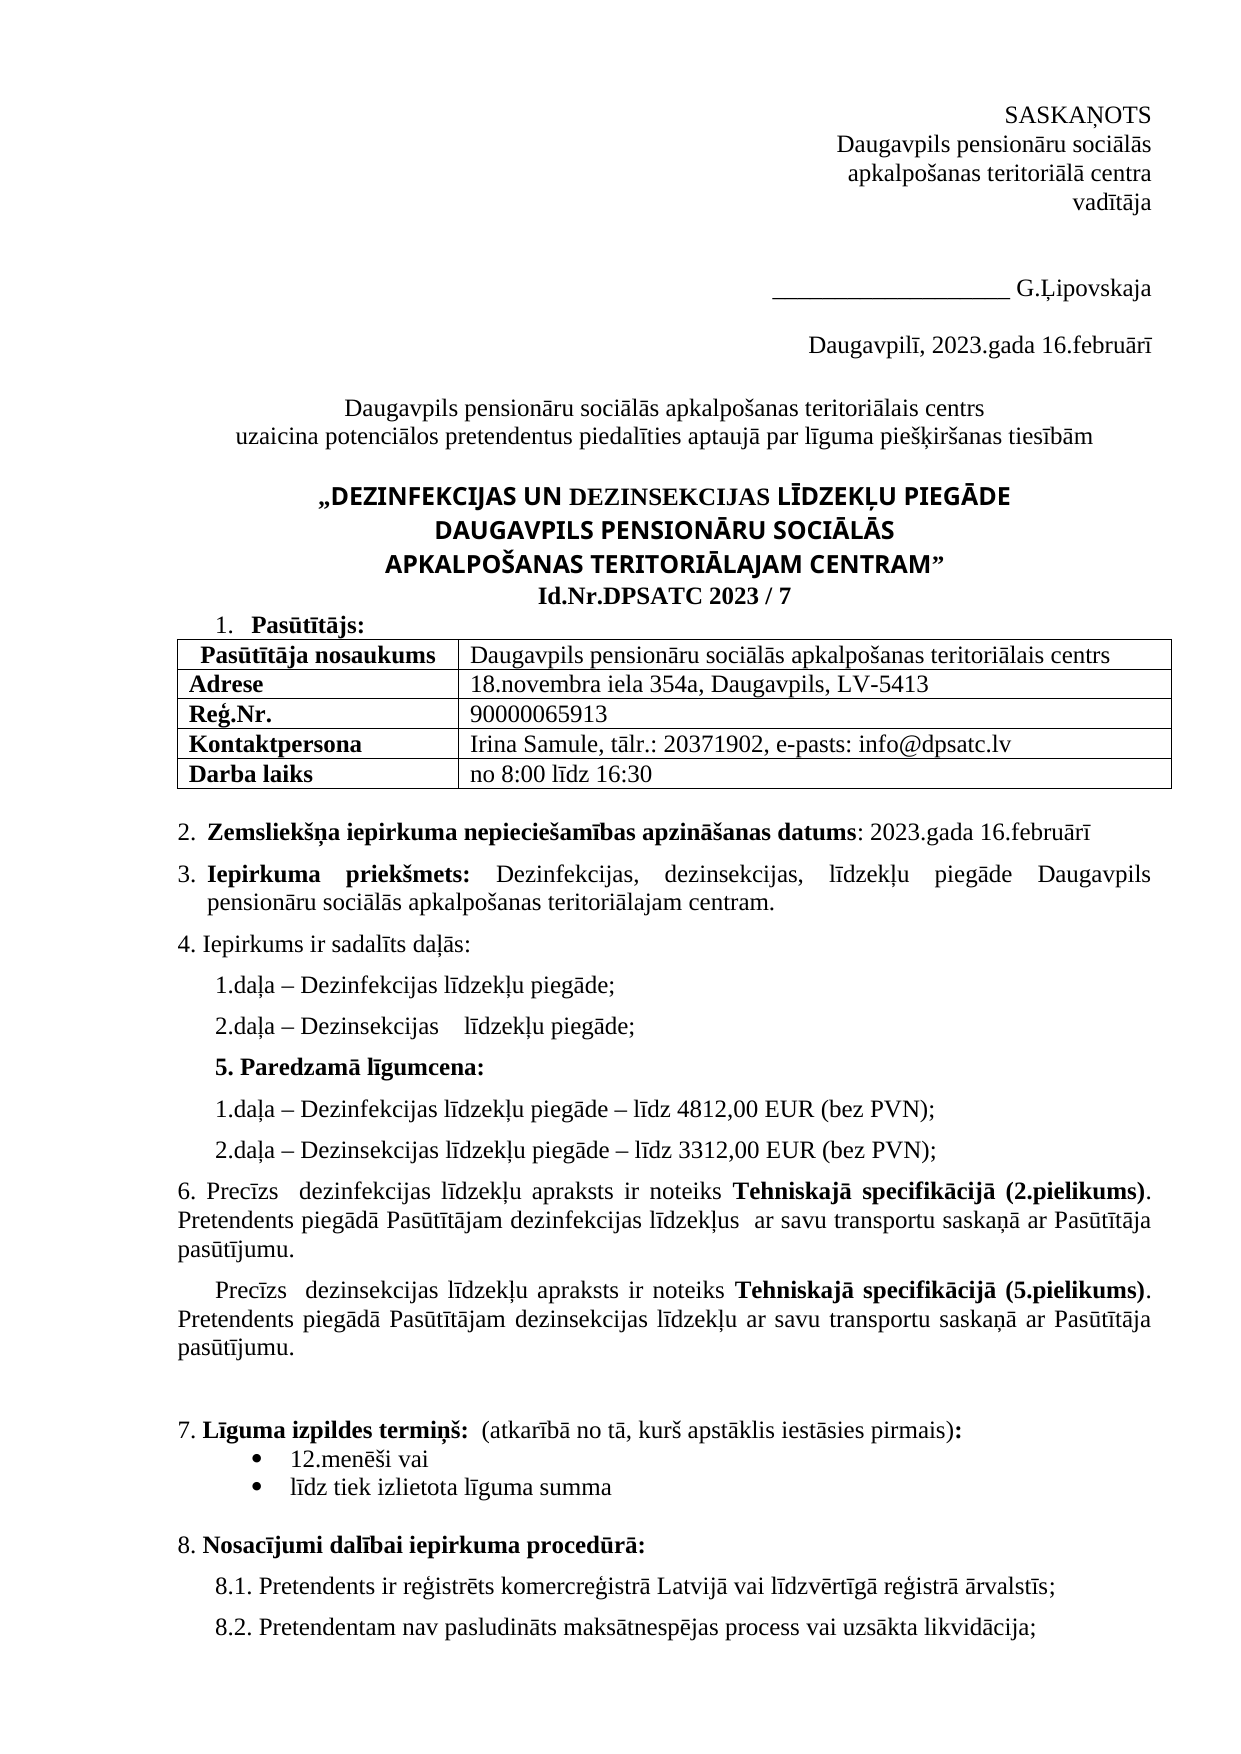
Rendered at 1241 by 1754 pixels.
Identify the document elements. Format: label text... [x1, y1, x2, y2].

table_cell Darba laiks [178, 759, 458, 788]
text 2.daļa – Dezinsekcijas līdzekļu piegāde; [177, 1011, 1152, 1040]
text APKALPOŠANAS TERITORIĀLAJAM CENTRAM” [177, 547, 1152, 581]
text ___________________ G.Ļipovskaja [177, 273, 1152, 302]
text 8. Nosacījumi dalībai iepirkuma procedūrā: [177, 1530, 1152, 1559]
table_cell 90000065913 [459, 699, 1171, 728]
list 12.menēši vai [252, 1444, 1152, 1472]
table_header Daugavpils pensionāru sociālās apkalpošanas teritoriālais centrs [459, 640, 1171, 668]
table_cell no 8:00 līdz 16:30 [459, 759, 1171, 788]
text uzaicina potenciālos pretendentus piedalīties aptaujā par līguma piešķiršanas tiesībām [177, 421, 1152, 450]
text vadītāja [177, 187, 1152, 244]
text apkalpošanas teritoriālā centra [177, 158, 1152, 187]
table_cell Adrese [178, 670, 458, 698]
text Daugavpils pensionāru sociālās apkalpošanas teritoriālais centrs [177, 393, 1152, 421]
text 1.daļa – Dezinfekcijas līdzekļu piegāde – līdz 4812,00 EUR (bez PVN); [177, 1094, 1152, 1122]
text „DEZINFEKCIJAS UN DEZINSEKCIJAS LĪDZEKļU PIEGĀDE [177, 479, 1152, 513]
text 5. Paredzamā līgumcena: [177, 1052, 1152, 1081]
list līdz tiek izlietota līguma summa [252, 1472, 1152, 1501]
text 8.1. Pretendents ir reģistrēts komercreģistrā Latvijā vai līdzvērtīgā reģistrā ārvalstīs; [215, 1571, 1152, 1600]
text Precīzs dezinsekcijas līdzekļu apraksts ir noteiks Tehniskajā specifikācijā (5.pielikums). Pretendents piegādā Pasūtītājam dezinsekcijas līdzekļu ar savu transportu saskaņā ar Pasūtītāja pasūtījumu. [177, 1275, 1152, 1361]
table_cell 18.novembra iela 354a, Daugavpils, LV-5413 [459, 670, 1171, 698]
text 2.daļa – Dezinsekcijas līdzekļu piegāde – līdz 3312,00 EUR (bez PVN); [177, 1135, 1152, 1164]
text daugavpils pENSIONĀRU SOCIĀLĀS [177, 513, 1152, 547]
list Pasūtītājs: [215, 610, 1152, 639]
list Iepirkuma priekšmets: Dezinfekcijas, dezinsekcijas, līdzekļu piegāde Daugavpils pensionāru sociālās apkalpošanas teritoriālajam centram. [177, 859, 1152, 916]
text 7. Līguma izpildes termiņš: (atkarībā no tā, kurš apstāklis iestāsies pirmais): [177, 1415, 1152, 1444]
text 6. Precīzs dezinfekcijas līdzekļu apraksts ir noteiks Tehniskajā specifikācijā (2.pielikums). Pretendents piegādā Pasūtītājam dezinfekcijas līdzekļus ar savu transportu saskaņā ar Pasūtītāja pasūtījumu. [177, 1176, 1152, 1262]
table_cell Reģ.Nr. [178, 699, 458, 728]
text Saskaņots Daugavpils pensionāru sociālās [177, 100, 1152, 158]
text Daugavpilī, 2023.gada 16.februārī [177, 330, 1152, 359]
table_cell Kontaktpersona [178, 729, 458, 758]
table_cell Irina Samule, tālr.: 20371902, e-pasts: info@dpsatc.lv [459, 729, 1171, 758]
text 8.2. Pretendentam nav pasludināts maksātnespējas process vai uzsākta likvidācija; [215, 1612, 1152, 1641]
text 4. Iepirkums ir sadalīts daļās: [177, 929, 1152, 957]
text Id.Nr.DPSATC 2023 / 7 [177, 581, 1152, 610]
text 1.daļa – Dezinfekcijas līdzekļu piegāde; [177, 970, 1152, 999]
table_header Pasūtītāja nosaukums [178, 640, 458, 668]
list Zemsliekšņa iepirkuma nepieciešamības apzināšanas datums: 2023.gada 16.februārī [177, 817, 1152, 846]
